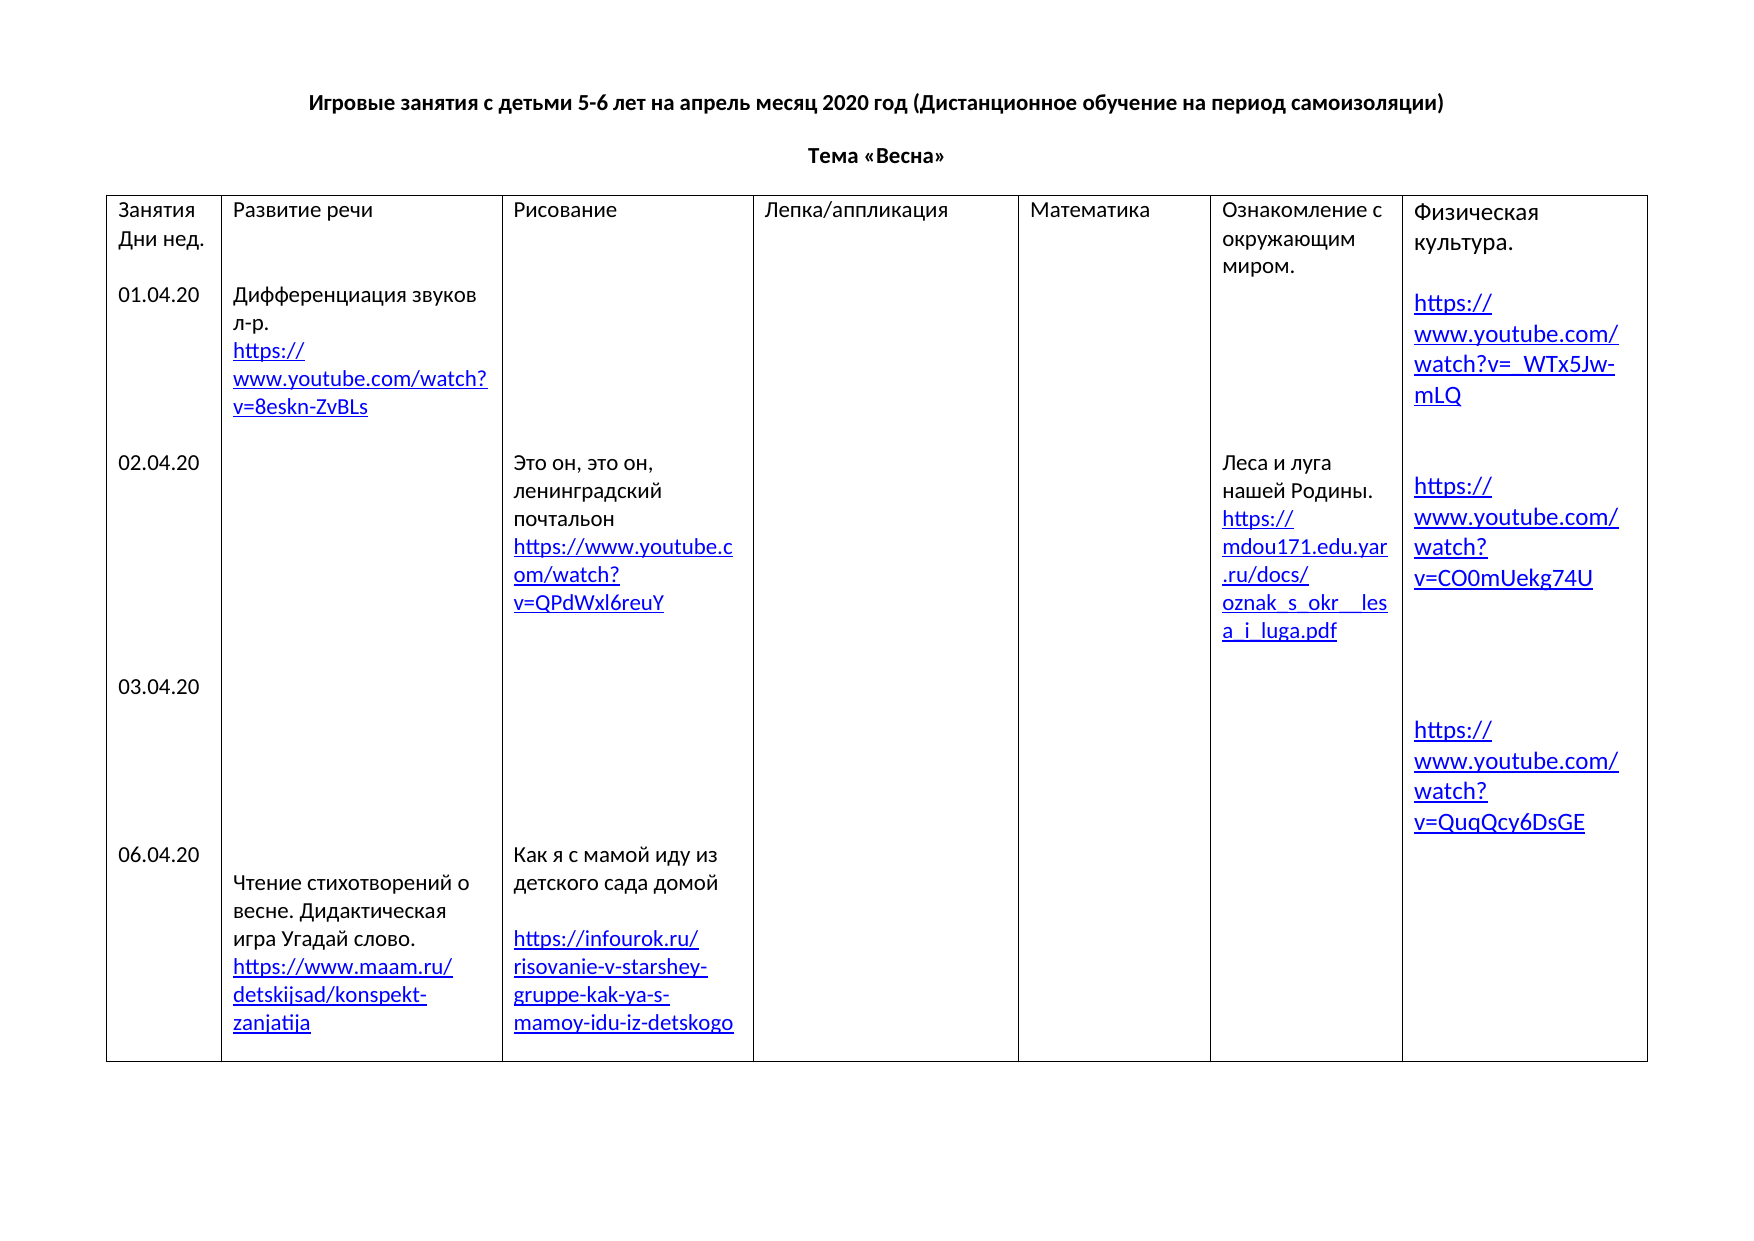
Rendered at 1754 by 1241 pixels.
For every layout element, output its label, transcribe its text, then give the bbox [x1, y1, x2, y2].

table_header Рисование Это он, это он, ленинградский почтальон https://www.youtube.com/watch?v=QPdWxl6reuY Как я с мамой иду из детского сада домой https://infourok.ru/risovanie-v-starshey-gruppe-kak-ya-s-mamoy-idu-iz-detskogo [503, 196, 753, 1061]
table_header Лепка/аппликация [754, 196, 1018, 1061]
table_header Физическая культура. https://www.youtube.com/watch?v=_WTx5Jw-mLQ https://www.youtube.com/watch?v=CO0mUekg74U https://www.youtube.com/watch?v=QuqQcy6DsGE [1403, 196, 1647, 1061]
text Игровые занятия с детьми 5-6 лет на апрель месяц 2020 год (Дистанционное обучение на период самоизоляции) [118, 88, 1636, 117]
table_header Ознакомление с окружающим миром. Леса и луга нашей Родины. https://mdou171.edu.yar.ru/docs/oznak_s_okr__lesa_i_luga.pdf [1211, 196, 1402, 1061]
table_header Занятия Дни нед. 01.04.20 02.04.20 03.04.20 06.04.20 [107, 196, 221, 1061]
table_header Математика [1019, 196, 1210, 1061]
text Тема «Весна» [118, 142, 1636, 169]
table_header Развитие речи Дифференциация звуков л-р. https://www.youtube.com/watch?v=8eskn-ZvBLs Чтение стихотворений о весне. Дидактическая игра Угадай слово. https://www.maam.ru/detskijsad/konspekt-zanjatija [222, 196, 502, 1061]
